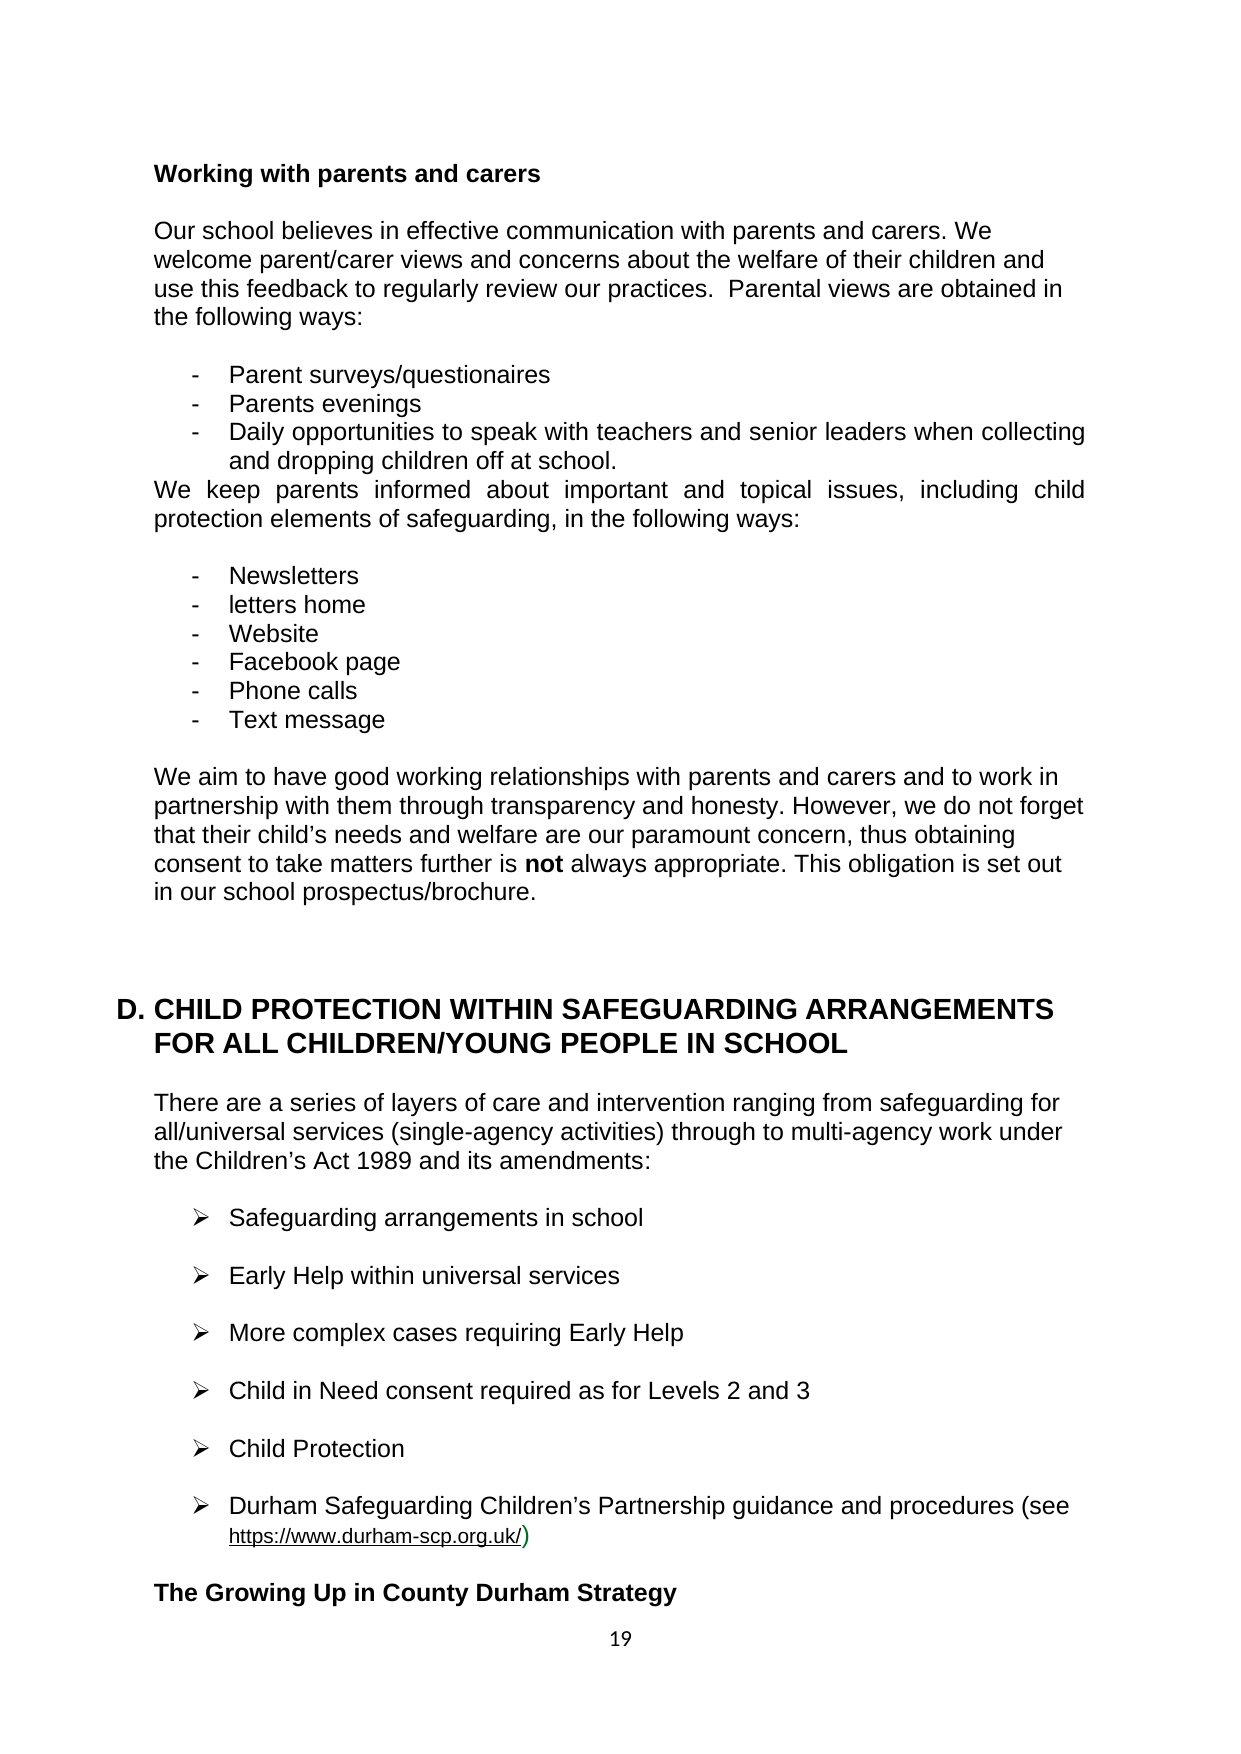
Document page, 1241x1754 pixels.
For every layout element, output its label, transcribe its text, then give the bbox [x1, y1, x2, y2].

list Newsletters [191, 561, 1087, 590]
list Durham Safeguarding Children’s Partnership guidance and procedures (see https://www.durham-scp.org.uk/) [191, 1491, 1087, 1549]
list Child in Need consent required as for Levels 2 and 3 [191, 1376, 1087, 1405]
text Our school believes in effective communication with parents and carers. We welcome parent/carer views and concerns about the welfare of their children and use this feedback to regularly review our practices. Parental views are obtained in the following ways: [153, 216, 1087, 331]
list Facebook page [191, 647, 1087, 676]
text Working with parents and carers [153, 159, 1087, 187]
list Early Help within universal services [191, 1261, 1087, 1290]
list Parent surveys/questionaires [191, 360, 1087, 389]
list letters home [191, 590, 1087, 619]
list More complex cases requiring Early Help [191, 1318, 1087, 1347]
text The Growing Up in County Durham Strategy [153, 1578, 1087, 1606]
list Child Protection [191, 1434, 1087, 1462]
list Parents evenings [191, 389, 1087, 417]
text There are a series of layers of care and intervention ranging from safeguarding for all/universal services (single-agency activities) through to multi-agency work under the Children’s Act 1989 and its amendments: [153, 1088, 1087, 1174]
list Text message [191, 705, 1087, 734]
text We aim to have good working relationships with parents and carers and to work in partnership with them through transparency and honesty. However, we do not forget that their child’s needs and welfare are our paramount concern, thus obtaining consent to take matters further is not always appropriate. This obligation is set out in our school prospectus/brochure. [153, 762, 1087, 906]
list Phone calls [191, 676, 1087, 705]
text We keep parents informed about important and topical issues, including child protection elements of safeguarding, in the following ways: [153, 475, 1087, 532]
list Safeguarding arrangements in school [191, 1203, 1087, 1232]
list CHILD PROTECTION WITHIN SAFEGUARDING ARRANGEMENTS FOR ALL CHILDREN/YOUNG PEOPLE IN SCHOOL [116, 992, 1087, 1059]
list Website [191, 619, 1087, 647]
list Daily opportunities to speak with teachers and senior leaders when collecting and dropping children off at school. [191, 417, 1087, 475]
